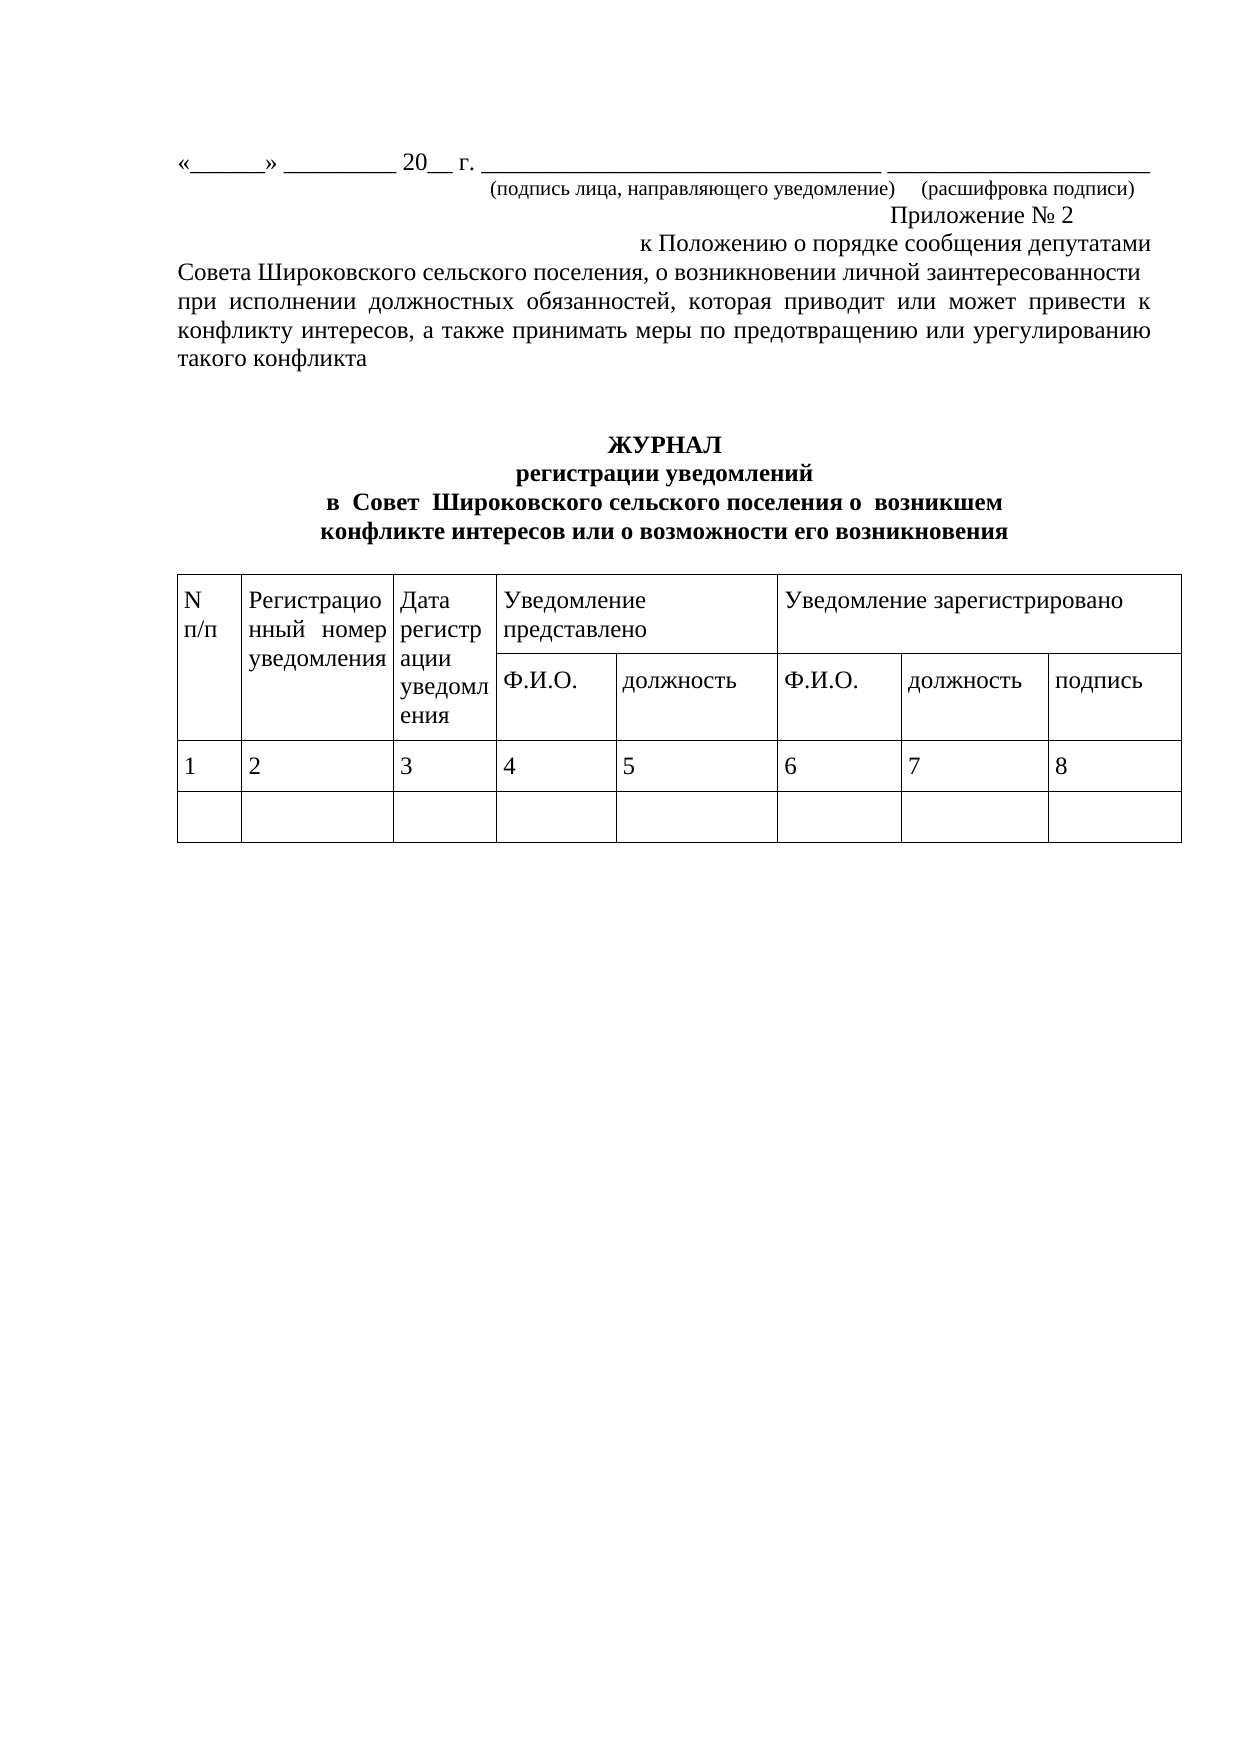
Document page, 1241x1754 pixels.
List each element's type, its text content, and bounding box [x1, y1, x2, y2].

table_header Регистрационный номер уведомления [242, 575, 393, 739]
table_header N п/п [178, 575, 241, 739]
table_cell [1049, 792, 1181, 842]
table_cell 2 [242, 741, 393, 791]
table_header Уведомление представлено [497, 575, 777, 653]
text при исполнении должностных обязанностей, которая приводит или может привести к конфликту интересов, а также принимать меры по предотвращению или урегулированию такого конфликта [177, 286, 1152, 372]
table_cell 8 [1049, 741, 1181, 791]
table_cell подпись [1049, 654, 1181, 739]
table_cell [902, 792, 1048, 842]
table_cell [778, 792, 901, 842]
text Совета Широковского сельского поселения, о возникновении личной заинтересованности [177, 257, 1152, 286]
text к Положению о порядке сообщения депутатами [177, 228, 1152, 257]
table_cell [394, 792, 496, 842]
table_cell Ф.И.О. [778, 654, 901, 739]
table_cell Ф.И.О. [497, 654, 616, 739]
table_cell 6 [778, 741, 901, 791]
text в Совет Широковского сельского поселения о возникшем [177, 487, 1152, 516]
text регистрации уведомлений [177, 458, 1152, 487]
table_cell 7 [902, 741, 1048, 791]
table_cell 3 [394, 741, 496, 791]
table_cell 1 [178, 741, 241, 791]
table_cell [178, 792, 241, 842]
text Приложение № 2 [177, 200, 1152, 228]
table_header Уведомление зарегистрировано [778, 575, 1181, 653]
table_cell [497, 792, 616, 842]
text ЖУРНАЛ [177, 430, 1152, 458]
table_cell [242, 792, 393, 842]
table_cell должность [902, 654, 1048, 739]
table_header Дата регистрации уведомления [394, 575, 496, 739]
text конфликте интересов или о возможности его возникновения [177, 516, 1152, 545]
table_cell 5 [617, 741, 777, 791]
table_cell должность [617, 654, 777, 739]
text (подпись лица, направляющего уведомление) (расшифровка подписи) [177, 176, 1152, 200]
text «______» _________ 20__ г. ________________________________ _____________________ [177, 147, 1152, 176]
table_cell [617, 792, 777, 842]
table_cell 4 [497, 741, 616, 791]
